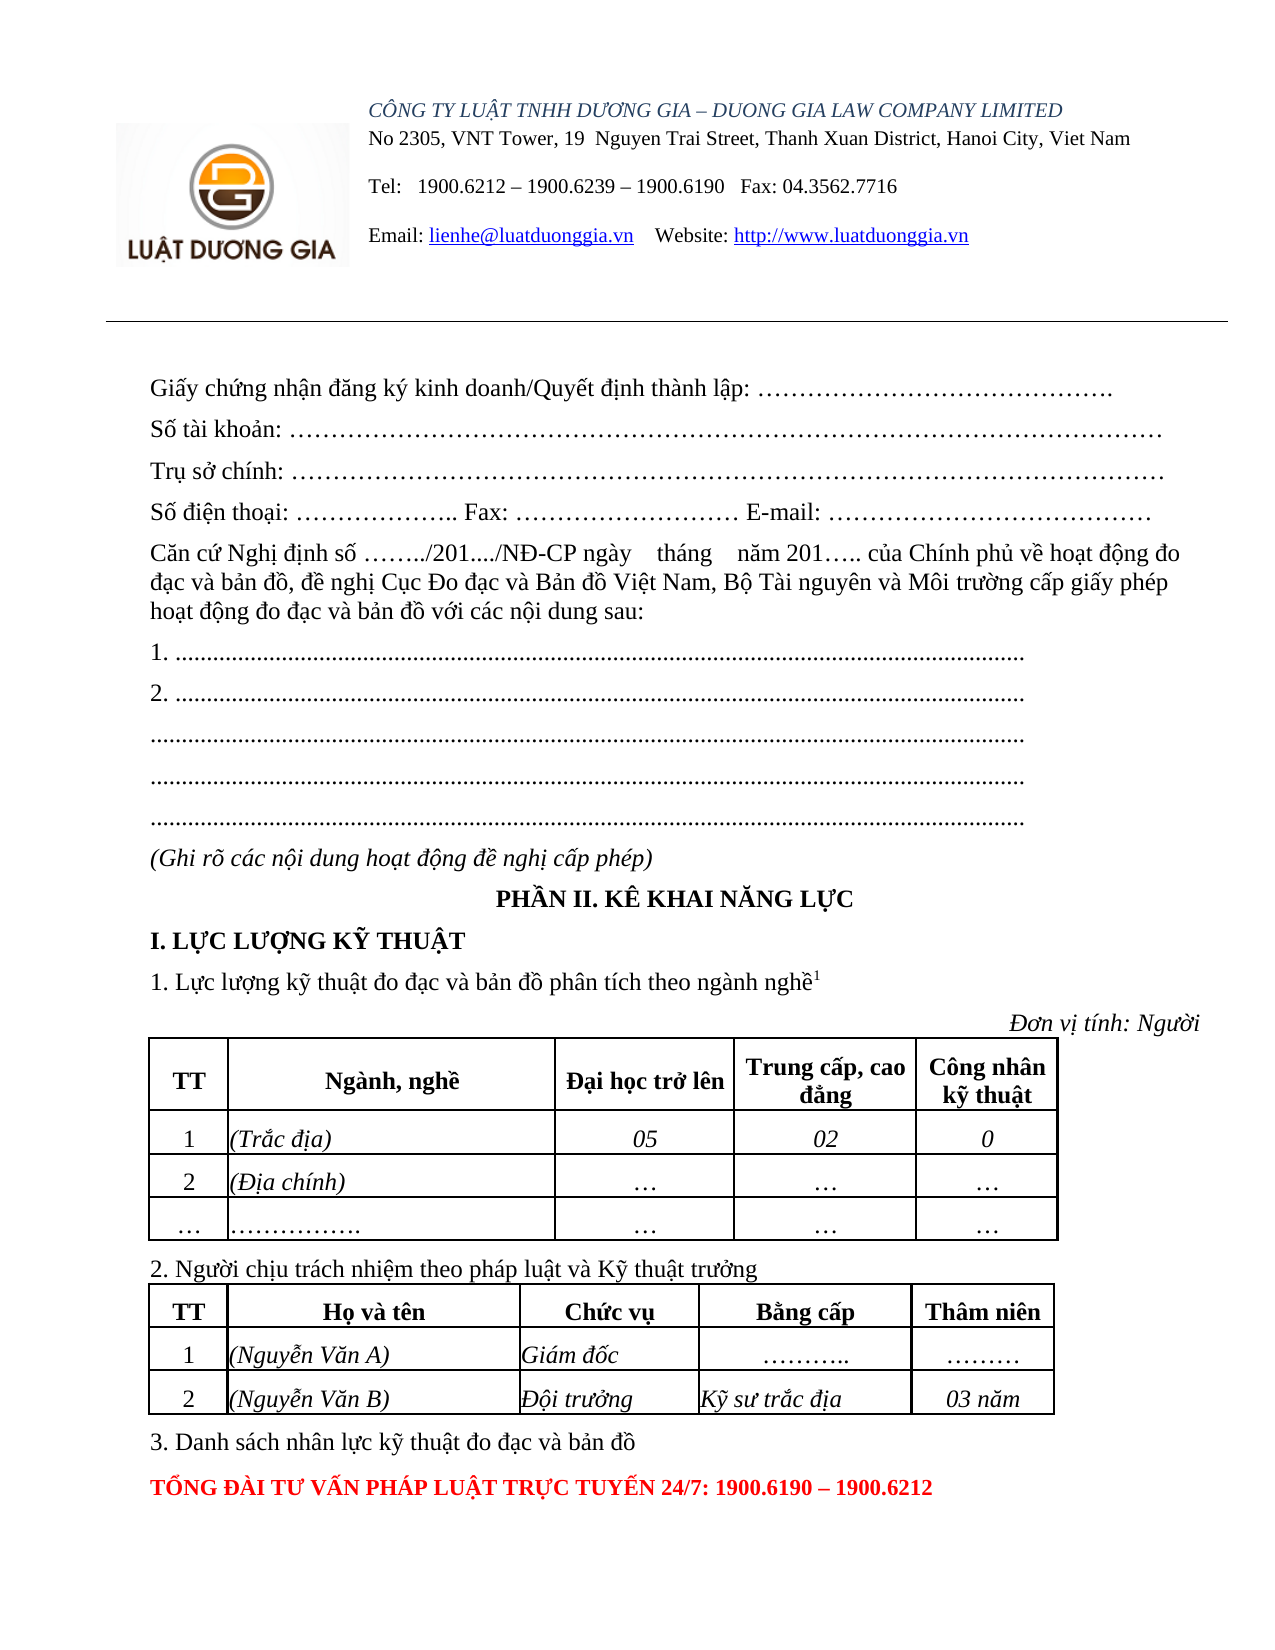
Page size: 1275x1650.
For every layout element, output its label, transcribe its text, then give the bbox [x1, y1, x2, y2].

table_cell (Trắc địa) [229, 1111, 554, 1152]
table_cell 03 năm [913, 1371, 1053, 1412]
text Trụ sở chính: …………………………………………………………………………………………… [150, 456, 1200, 484]
text Số điện thoại: ……………….. Fax: ……………………… E-mail: ………………………………… [150, 497, 1200, 526]
text Đơn vị tính: Người [150, 1008, 1200, 1037]
text I. LỰC LƯỢNG KỸ THUẬT [150, 926, 1200, 954]
text 2. ........................................................................................................................................ [150, 678, 1200, 707]
table_header TT [150, 1285, 226, 1326]
table_cell 2 [150, 1155, 227, 1196]
table_cell … [735, 1155, 915, 1196]
table_cell … [556, 1155, 733, 1196]
table_cell Giám đốc [521, 1328, 698, 1369]
table_header Đại học trở lên [556, 1039, 733, 1109]
table_cell (Nguyễn Văn A) [229, 1328, 519, 1369]
table_header Công nhân kỹ thuật [917, 1039, 1056, 1109]
table_cell … [735, 1198, 915, 1239]
table_cell … [556, 1198, 733, 1239]
table_cell 05 [556, 1111, 733, 1152]
table_cell (Nguyễn Văn B) [229, 1371, 519, 1412]
table_cell … [917, 1155, 1056, 1196]
table_header TT [150, 1039, 227, 1109]
table_header Trung cấp, cao đẳng [735, 1039, 915, 1109]
table_cell 0 [917, 1111, 1056, 1152]
text (Ghi rõ các nội dung hoạt động đề nghị cấp phép) [150, 843, 1200, 872]
table_cell 1 [150, 1328, 226, 1369]
picture [116, 123, 350, 267]
text Căn cứ Nghị định số ……../201..../NĐ-CP ngày tháng năm 201….. của Chính phủ về hoạt động đo đạc và bản đồ, đề nghị Cục Đo đạc và Bản đồ Việt Nam, Bộ Tài nguyên và Môi trường cấp giấy phép hoạt động đo đạc và bản đồ với các nội dung sau: [150, 538, 1200, 624]
table_header Ngành, nghề [229, 1039, 554, 1109]
table_cell … [150, 1198, 227, 1239]
text ............................................................................................................................................ [150, 802, 1200, 831]
text Giấy chứng nhận đăng ký kinh doanh/Quyết định thành lập: ……………………………………. [408, 373, 1200, 402]
table_cell (Địa chính) [229, 1155, 554, 1196]
text 1. ........................................................................................................................................ [150, 637, 1200, 666]
text ............................................................................................................................................ [150, 761, 1200, 789]
table_cell ……………. [229, 1198, 554, 1239]
text 1. Lực lượng kỹ thuật đo đạc và bản đồ phân tích theo ngành nghề1 [150, 967, 1200, 996]
text Giấy chứng nhận đăng ký kinh doanh/Quyết định thành lập: ……………………………………. [150, 373, 328, 402]
table_cell Kỹ sư trắc địa [700, 1371, 910, 1412]
table_cell 02 [735, 1111, 915, 1152]
table_header Chức vụ [521, 1285, 698, 1326]
text 3. Danh sách nhân lực kỹ thuật đo đạc và bản đồ [150, 1427, 1200, 1456]
table_cell 2 [150, 1371, 226, 1412]
table_header Bằng cấp [700, 1285, 910, 1326]
table_cell … [917, 1198, 1056, 1239]
text PHẦN II. KÊ KHAI NĂNG LỰC [150, 884, 1200, 913]
text ............................................................................................................................................ [150, 719, 1200, 748]
table_cell 1 [150, 1111, 227, 1152]
table_header Thâm niên [913, 1285, 1053, 1326]
table_cell Đội trưởng [521, 1371, 698, 1412]
text Số tài khoản: …………………………………………………………………………………………… [150, 414, 1200, 443]
table_cell ……… [913, 1328, 1053, 1369]
table_cell ……….. [700, 1328, 910, 1369]
text 2. Người chịu trách nhiệm theo pháp luật và Kỹ thuật trưởng [150, 1254, 1200, 1282]
table_header Họ và tên [229, 1285, 519, 1326]
